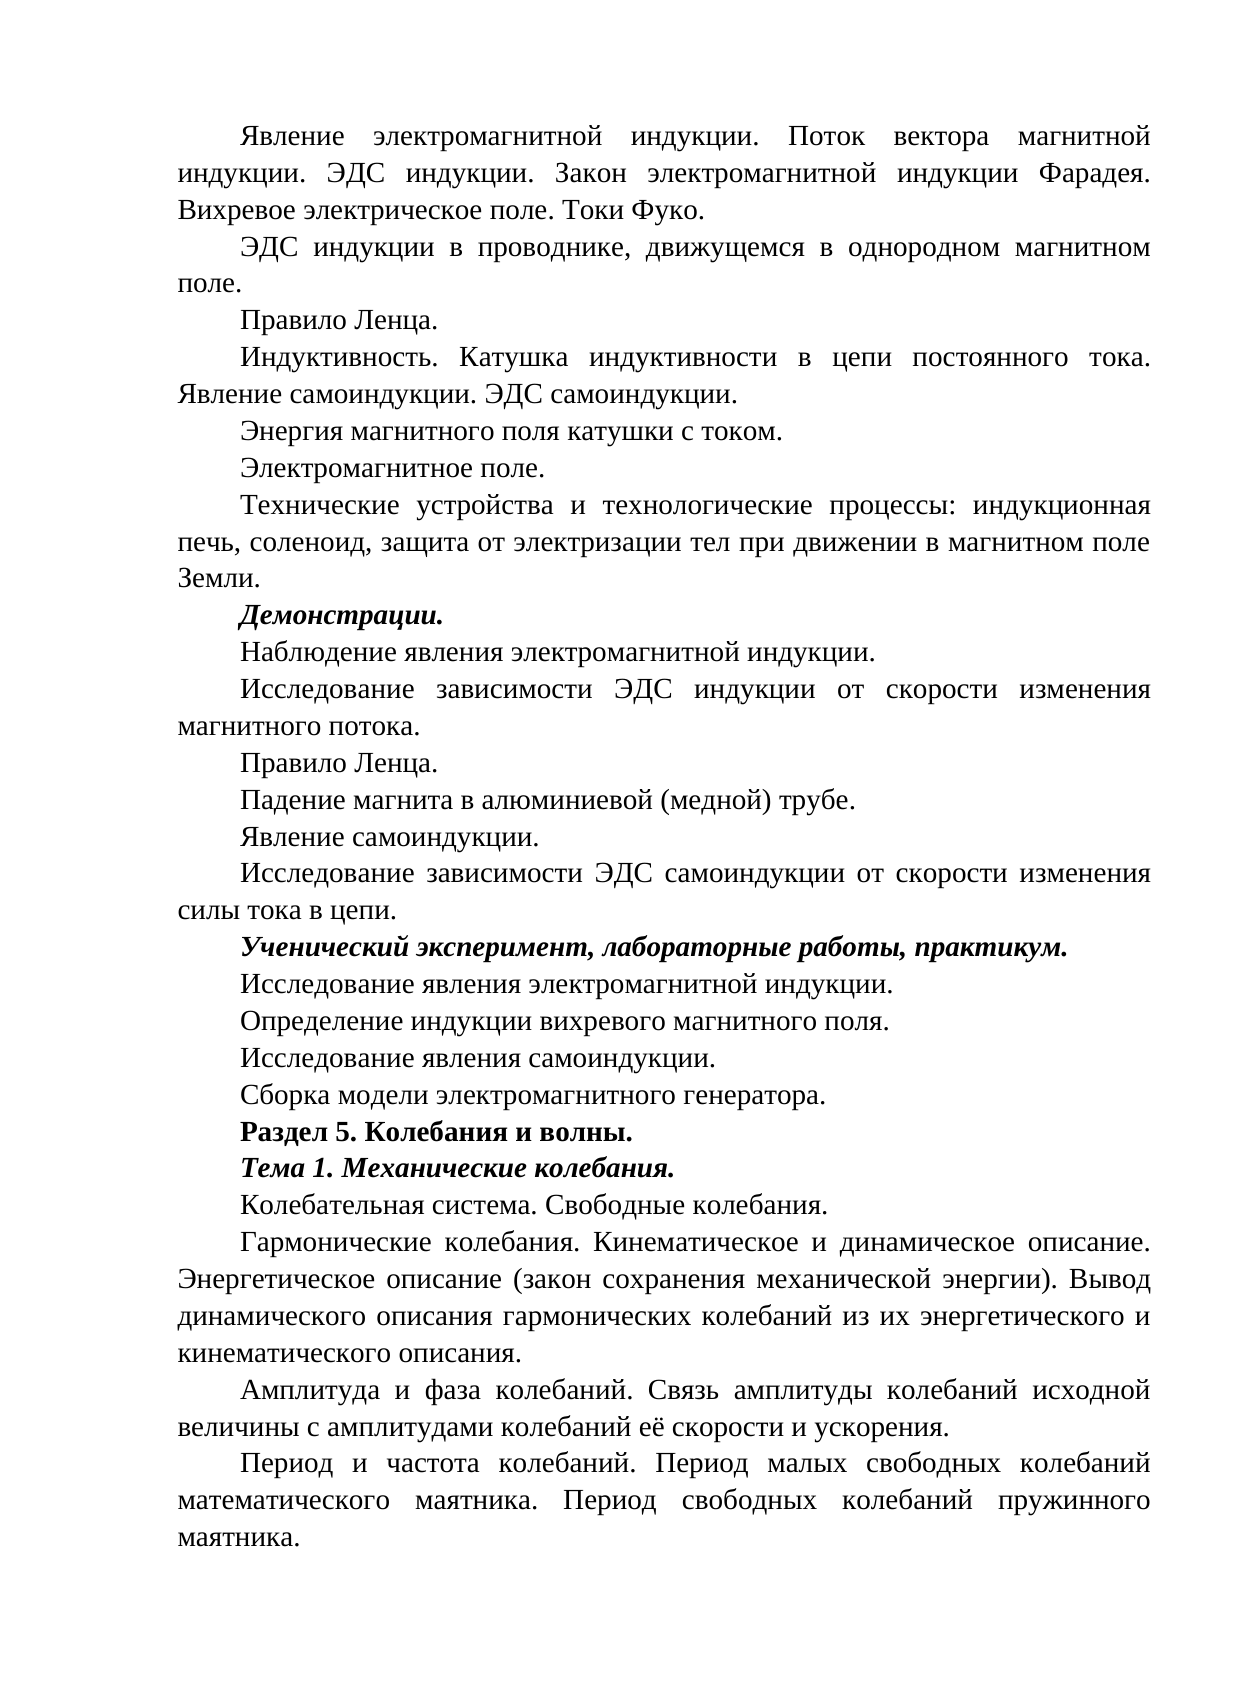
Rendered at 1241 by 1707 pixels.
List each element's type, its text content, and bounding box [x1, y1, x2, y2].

text Технические устройства и технологические процессы: индукционная печь, соленоид, защита от электризации тел при движении в магнитном поле Земли. [177, 487, 1152, 594]
text Падение магнита в алюминиевой (медной) трубе. [177, 782, 1152, 815]
text Энергия магнитного поля катушки с током. [177, 413, 1152, 447]
text Явление самоиндукции. [177, 819, 1152, 852]
text Колебательная система. Свободные колебания. [177, 1187, 1152, 1221]
text Индуктивность. Катушка индуктивности в цепи постоянного тока. Явление самоиндукции. ЭДС самоиндукции. [177, 339, 1152, 410]
text Явление электромагнитной индукции. Поток вектора магнитной индукции. ЭДС индукции. Закон электромагнитной индукции Фарадея. Вихревое электрическое поле. Токи Фуко. [177, 118, 1152, 225]
text Правило Ленца. [177, 745, 1152, 778]
text Исследование зависимости ЭДС индукции от скорости изменения магнитного потока. [177, 671, 1152, 742]
text Ученический эксперимент, лабораторные работы, практикум. [177, 929, 1152, 963]
text Исследование явления электромагнитной индукции. [177, 966, 1152, 1000]
text Тема 1. Механические колебания. [177, 1151, 1152, 1184]
text Гармонические колебания. Кинематическое и динамическое описание. Энергетическое описание (закон сохранения механической энергии). Вывод динамического описания гармонических колебаний из их энергетического и кинематического описания. [177, 1224, 1152, 1368]
text Исследование явления самоиндукции. [177, 1040, 1152, 1073]
text Амплитуда и фаза колебаний. Связь амплитуды колебаний исходной величины с амплитудами колебаний её скорости и ускорения. [177, 1372, 1152, 1442]
text Наблюдение явления электромагнитной индукции. [177, 634, 1152, 668]
text Электромагнитное поле. [177, 450, 1152, 483]
text Сборка модели электромагнитного генератора. [177, 1077, 1152, 1110]
text Раздел 5. Колебания и волны. [177, 1114, 1152, 1147]
text ЭДС индукции в проводнике, движущемся в однородном магнитном поле. [177, 229, 1152, 299]
text Демонстрации. [177, 597, 1152, 631]
text Период и частота колебаний. Период малых свободных колебаний математического маятника. Период свободных колебаний пружинного маятника. [177, 1446, 1152, 1553]
text Правило Ленца. [177, 302, 1152, 336]
text Определение индукции вихревого магнитного поля. [177, 1003, 1152, 1037]
text Исследование зависимости ЭДС самоиндукции от скорости изменения силы тока в цепи. [177, 856, 1152, 926]
